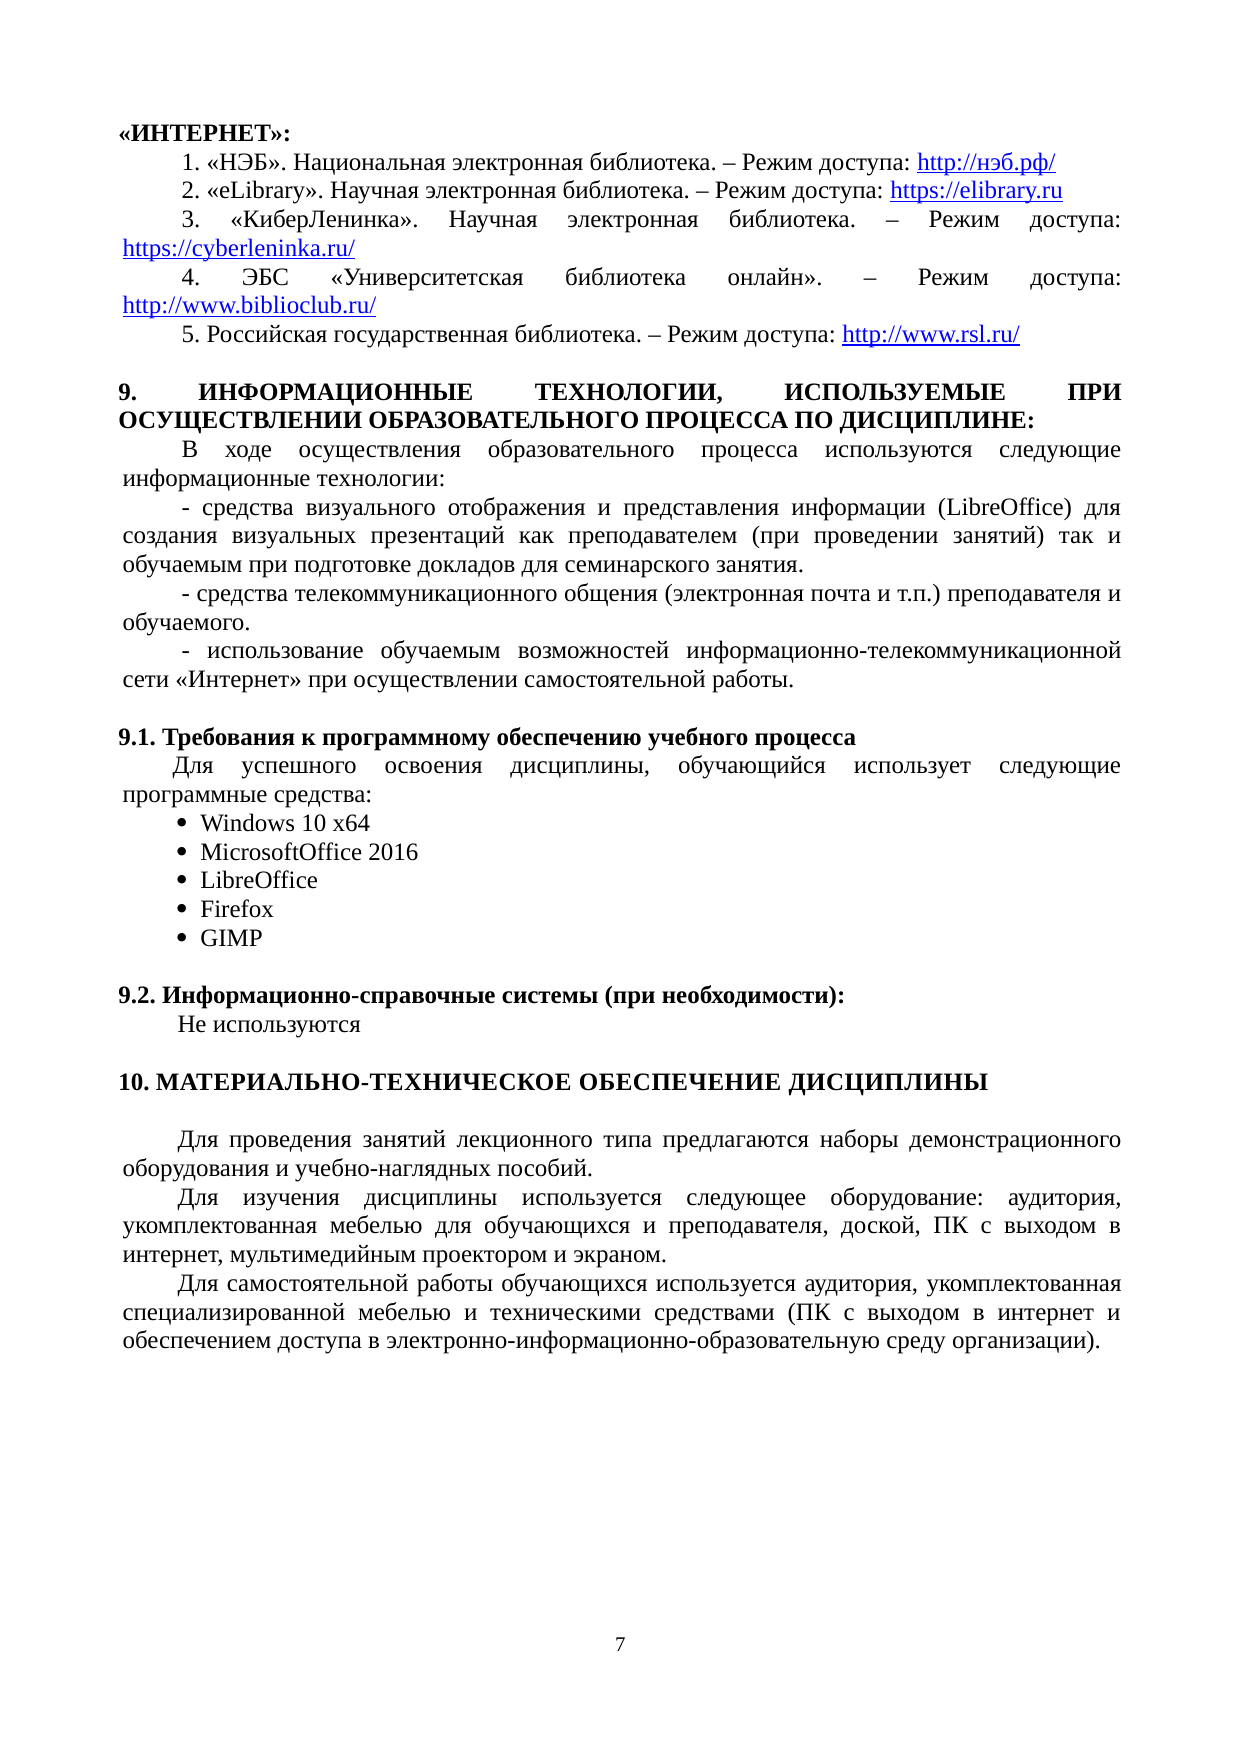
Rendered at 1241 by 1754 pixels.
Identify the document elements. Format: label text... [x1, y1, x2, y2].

text Не используются [177, 1009, 1122, 1038]
text 10. МАТЕРИАЛЬНО-ТЕХНИЧЕСКОЕ ОБЕСПЕЧЕНИЕ ДИСЦИПЛИНЫ [118, 1067, 1122, 1096]
text 2. «eLibrary». Научная электронная библиотека. – Режим доступа: https://elibrary.ru [122, 176, 1122, 204]
text Для изучения дисциплины используется следующее оборудование: аудитория, укомплектованная мебелью для обучающихся и преподавателя, доской, ПК с выходом в интернет, мультимедийным проектором и экраном. [122, 1182, 1122, 1268]
text Для самостоятельной работы обучающихся используется аудитория, укомплектованная специализированной мебелью и техническими средствами (ПК с выходом в интернет и обеспечением доступа в электронно-информационно-образовательную среду организации). [122, 1268, 1122, 1354]
text 5. Российская государственная библиотека. – Режим доступа: http://www.rsl.ru/ [122, 319, 1122, 348]
text - использование обучаемым возможностей информационно-телекоммуникационной сети «Интернет» при осуществлении самостоятельной работы. [122, 636, 1122, 693]
text 4. ЭБС «Университетская библиотека онлайн». – Режим доступа: http://www.biblioclub.ru/ [122, 262, 1122, 319]
text Для проведения занятий лекционного типа предлагаются наборы демонстрационного оборудования и учебно-наглядных пособий. [122, 1124, 1122, 1182]
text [118, 118, 1122, 147]
text В ходе осуществления образовательного процесса используются следующие информационные технологии: [122, 434, 1122, 492]
list LibreOffice [177, 866, 1122, 894]
list MicrosoftOffice 2016 [177, 837, 1122, 866]
text 1. «НЭБ». Национальная электронная библиотека. – Режим доступа: http://нэб.рф/ [122, 147, 1122, 176]
text 3. «КиберЛенинка». Научная электронная библиотека. – Режим доступа: https://cyberleninka.ru/ [122, 204, 1122, 262]
text - средства визуального отображения и представления информации (LibreOffice) для создания визуальных презентаций как преподавателем (при проведении занятий) так и обучаемым при подготовке докладов для семинарского занятия. [122, 492, 1122, 578]
text 9. ИНФОРМАЦИОННЫЕ ТЕХНОЛОГИИ, ИСПОЛЬЗУЕМЫЕ ПРИ ОСУЩЕСТВЛЕНИИ ОБРАЗОВАТЕЛЬНОГО ПРОЦЕССА ПО ДИСЦИПЛИНЕ: [118, 377, 1122, 434]
text 9.1. Требования к программному обеспечению учебного процесса [118, 722, 1122, 751]
text Для успешного освоения дисциплины, обучающийся использует следующие программные средства: [122, 751, 1122, 808]
list Firefox [177, 894, 1122, 923]
text 9.2. Информационно-справочные системы (при необходимости): [118, 981, 1122, 1009]
list GIMP [177, 923, 1122, 952]
text - средства телекоммуникационного общения (электронная почта и т.п.) преподавателя и обучаемого. [122, 578, 1122, 636]
list Windows 10 x64 [177, 808, 1122, 837]
